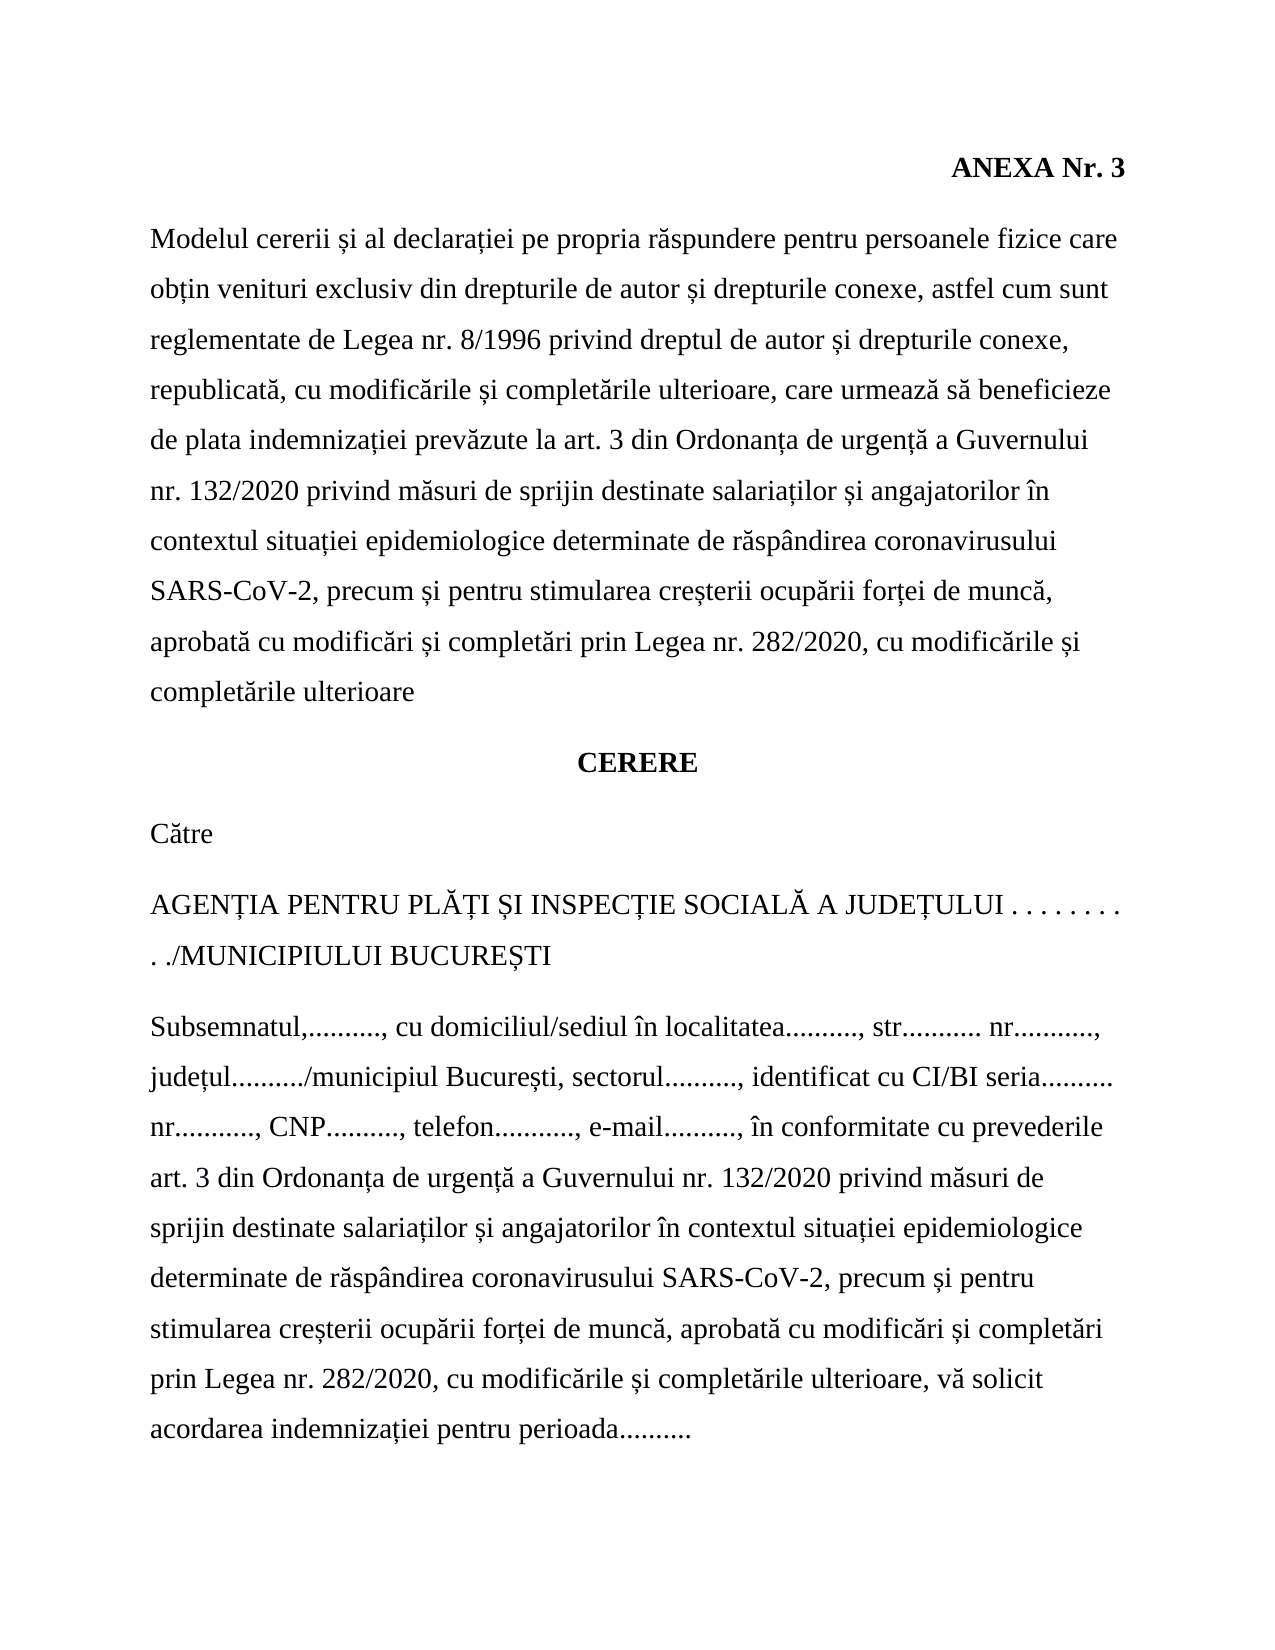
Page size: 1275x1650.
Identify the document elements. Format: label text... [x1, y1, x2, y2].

text Modelul cererii și al declarației pe propria răspundere pentru persoanele fizice care obțin venituri exclusiv din drepturile de autor și drepturile conexe, astfel cum sunt reglementate de Legea nr. 8/1996 privind dreptul de autor și drepturile conexe, republicată, cu modificările și completările ulterioare, care urmează să beneficieze de plata indemnizației prevăzute la art. 3 din Ordonanța de urgență a Guvernului nr. 132/2020 privind măsuri de sprijin destinate salariaților și angajatorilor în contextul situației epidemiologice determinate de răspândirea coronavirusului SARS-CoV-2, precum și pentru stimularea creșterii ocupării forței de muncă, aprobată cu modificări și completări prin Legea nr. 282/2020, cu modificările și completările ulterioare [150, 221, 1125, 707]
text CERERE [150, 745, 1125, 779]
text ANEXA Nr. 3 [150, 150, 1125, 183]
text Către [150, 816, 1125, 850]
text AGENȚIA PENTRU PLĂȚI ȘI INSPECȚIE SOCIALĂ A JUDEȚULUI . . . . . . . . . ./MUNICIPIULUI BUCUREȘTI [150, 887, 1125, 971]
text Subsemnatul,.........., cu domiciliul/sediul în localitatea.........., str........... nr..........., județul........../municipiul București, sectorul.........., identificat cu CI/BI seria.......... nr..........., CNP.........., telefon..........., e-mail.........., în conformitate cu prevederile art. 3 din Ordonanța de urgență a Guvernului nr. 132/2020 privind măsuri de sprijin destinate salariaților și angajatorilor în contextul situației epidemiologice determinate de răspândirea coronavirusului SARS-CoV-2, precum și pentru stimularea creșterii ocupării forței de muncă, aprobată cu modificări și completări prin Legea nr. 282/2020, cu modificările și completările ulterioare, vă solicit acordarea indemnizației pentru perioada.......... [150, 1009, 1125, 1445]
